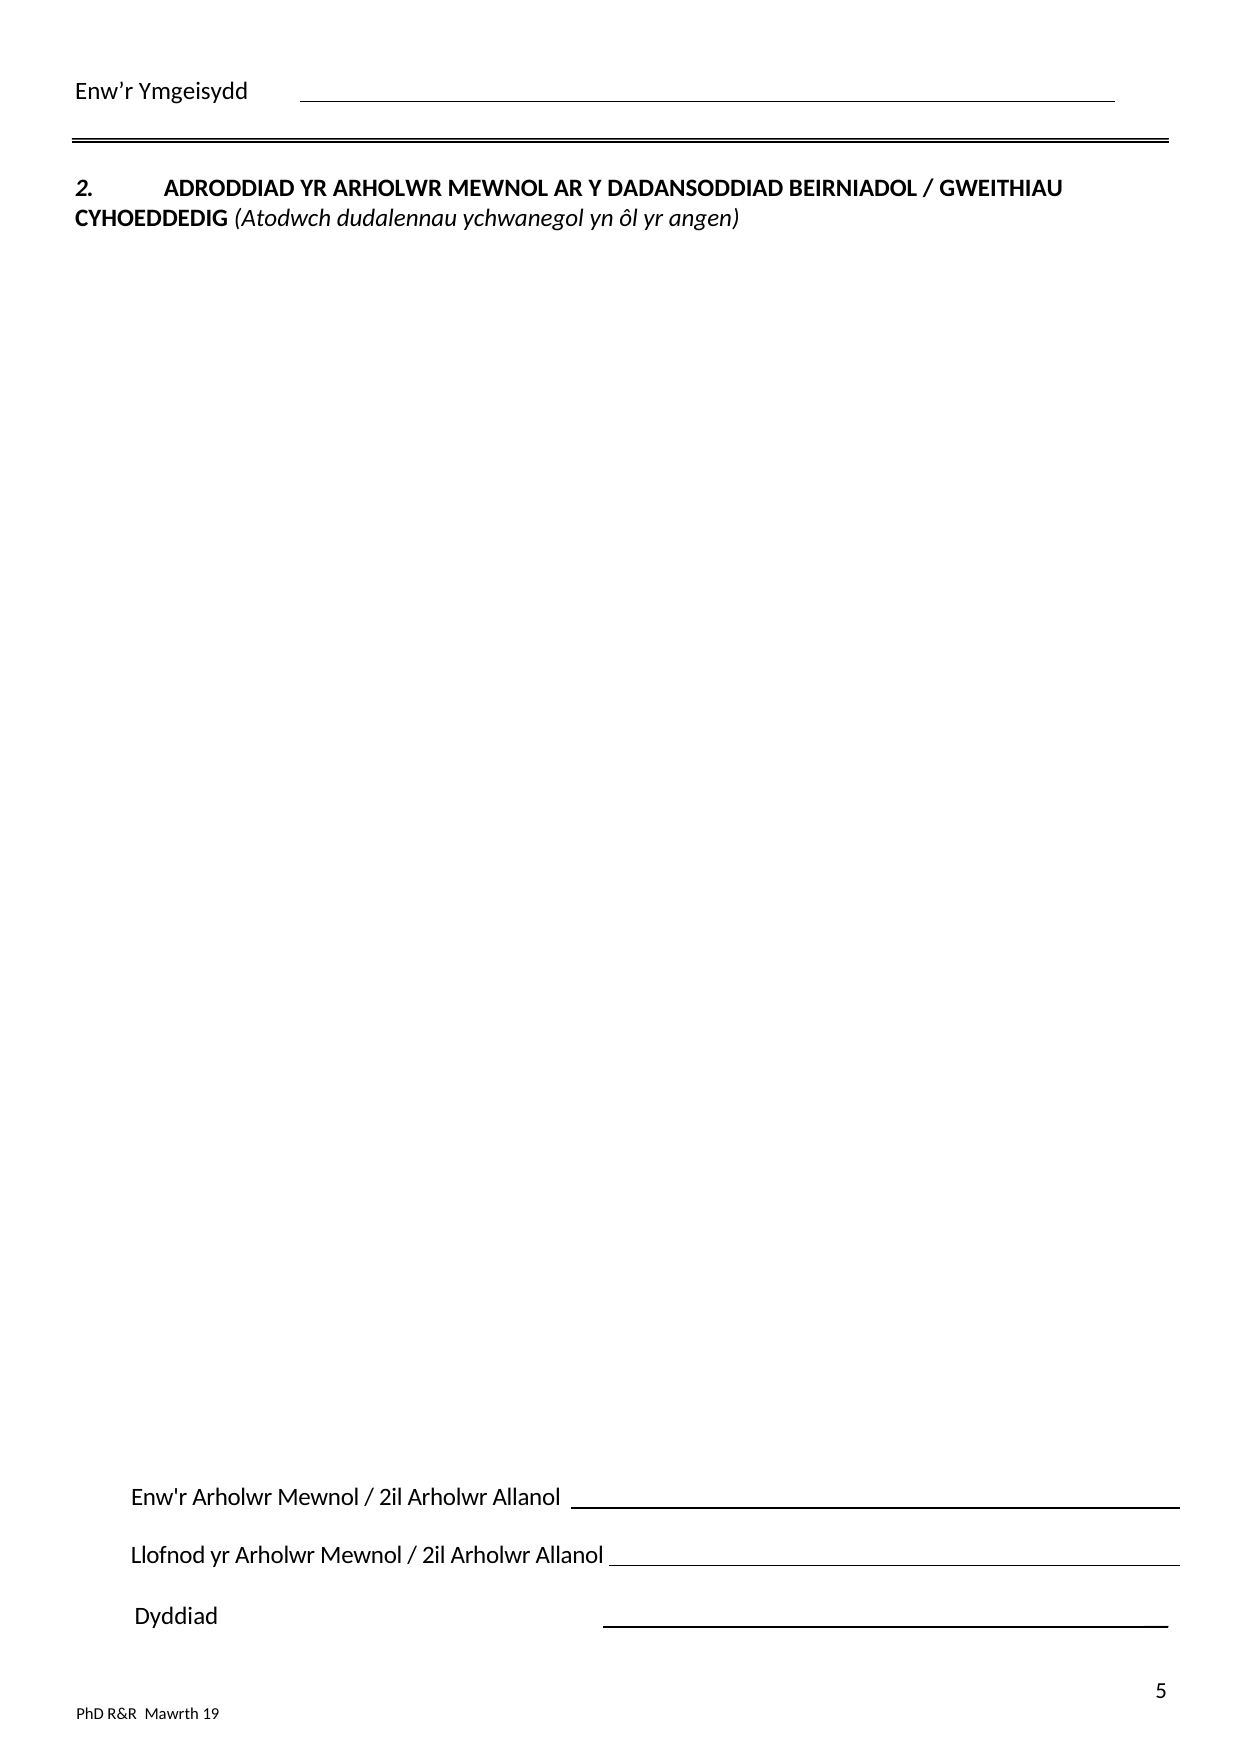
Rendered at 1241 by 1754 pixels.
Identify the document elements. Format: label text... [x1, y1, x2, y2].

text Dyddiad __ [75, 1600, 1180, 1631]
text Enw'r Arholwr Mewnol / 2il Arholwr Allanol [75, 1481, 1180, 1512]
text Llofnod yr Arholwr Mewnol / 2il Arholwr Allanol [75, 1539, 1180, 1569]
list ADRODDIAD YR ARHOLWR MEWNOL AR Y DADANSODDIAD BEIRNIADOL / GWEITHIAU CYHOEDDEDIG (Atodwch dudalennau ychwanegol yn ôl yr angen) [75, 172, 1144, 232]
